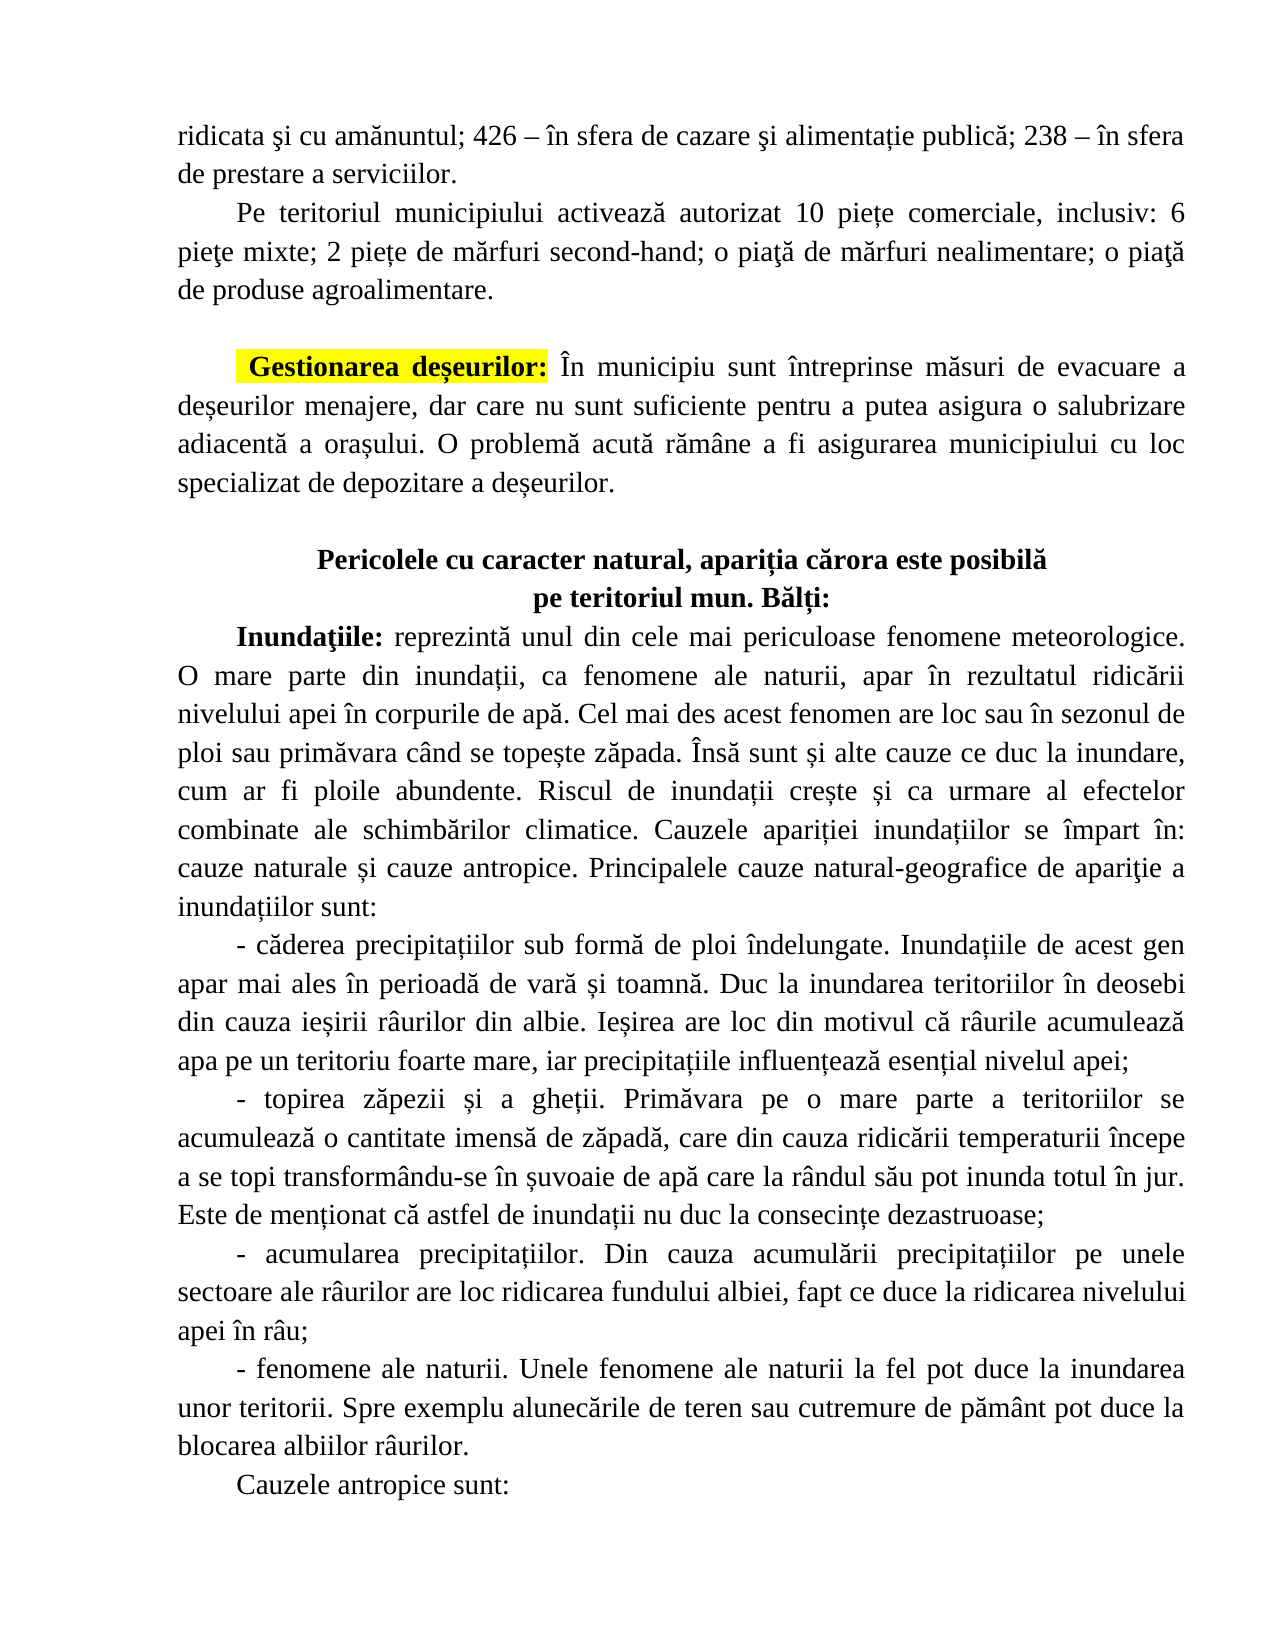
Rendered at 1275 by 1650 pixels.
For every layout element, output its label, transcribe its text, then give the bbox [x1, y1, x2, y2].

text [177, 118, 1186, 190]
text Cauzele antropice sunt: [177, 1467, 1186, 1501]
text - acumularea precipitațiilor. Din cauza acumulării precipitațiilor pe unele sectoare ale râurilor are loc ridicarea fundului albiei, fapt ce duce la ridicarea nivelului apei în râu; [177, 1236, 1186, 1346]
text - fenomene ale naturii. Unele fenomene ale naturii la fel pot duce la inundarea unor teritorii. Spre exemplu alunecările de teren sau cutremure de pământ pot duce la blocarea albiilor râurilor. [177, 1351, 1186, 1462]
text Inundaţiile: reprezintă unul din cele mai periculoase fenomene meteorologice. O mare parte din inundații, ca fenomene ale naturii, apar în rezultatul ridicării nivelului apei în corpurile de apă. Cel mai des acest fenomen are loc sau în sezonul de ploi sau primăvara când se topește zăpada. Însă sunt și alte cauze ce duc la inundare, cum ar fi ploile abundente. Riscul de inundații crește și ca urmare al efectelor combinate ale schimbărilor climatice. Cauzele apariției inundațiilor se împart în: cauze naturale și cauze antropice. Principalele cauze natural-geografice de apariţie a inundațiilor sunt: [177, 619, 1186, 922]
text Gestionarea deșeurilor: În municipiu sunt întreprinse măsuri de evacuare a deșeurilor menajere, dar care nu sunt suficiente pentru a putea asigura o salubrizare adiacentă a orașului. O problemă acută rămâne a fi asigurarea municipiului cu loc specializat de depozitare a deșeurilor. [177, 349, 1186, 498]
text pe teritoriul mun. Bălți: [177, 581, 1186, 614]
text Pe teritoriul municipiului activează autorizat 10 piețe comerciale, inclusiv: 6 pieţe mixte; 2 piețe de mărfuri second-hand; o piaţă de mărfuri nealimentare; o piaţă de produse agroalimentare. [177, 195, 1186, 306]
text - topirea zăpezii și a gheții. Primăvara pe o mare parte a teritoriilor se acumulează o cantitate imensă de zăpadă, care din cauza ridicării temperaturii începe a se topi transformându-se în șuvoaie de apă care la rândul său pot inunda totul în jur. Este de menționat că astfel de inundații nu duc la consecințe dezastruoase; [177, 1082, 1186, 1231]
text - căderea precipitațiilor sub formă de ploi îndelungate. Inundațiile de acest gen apar mai ales în perioadă de vară și toamnă. Duc la inundarea teritoriilor în deosebi din cauza ieșirii râurilor din albie. Ieșirea are loc din motivul că râurile acumulează apa pe un teritoriu foarte mare, iar precipitațiile influențează esențial nivelul apei; [177, 927, 1186, 1077]
text Pericolele cu caracter natural, apariția cărora este posibilă [177, 542, 1186, 576]
